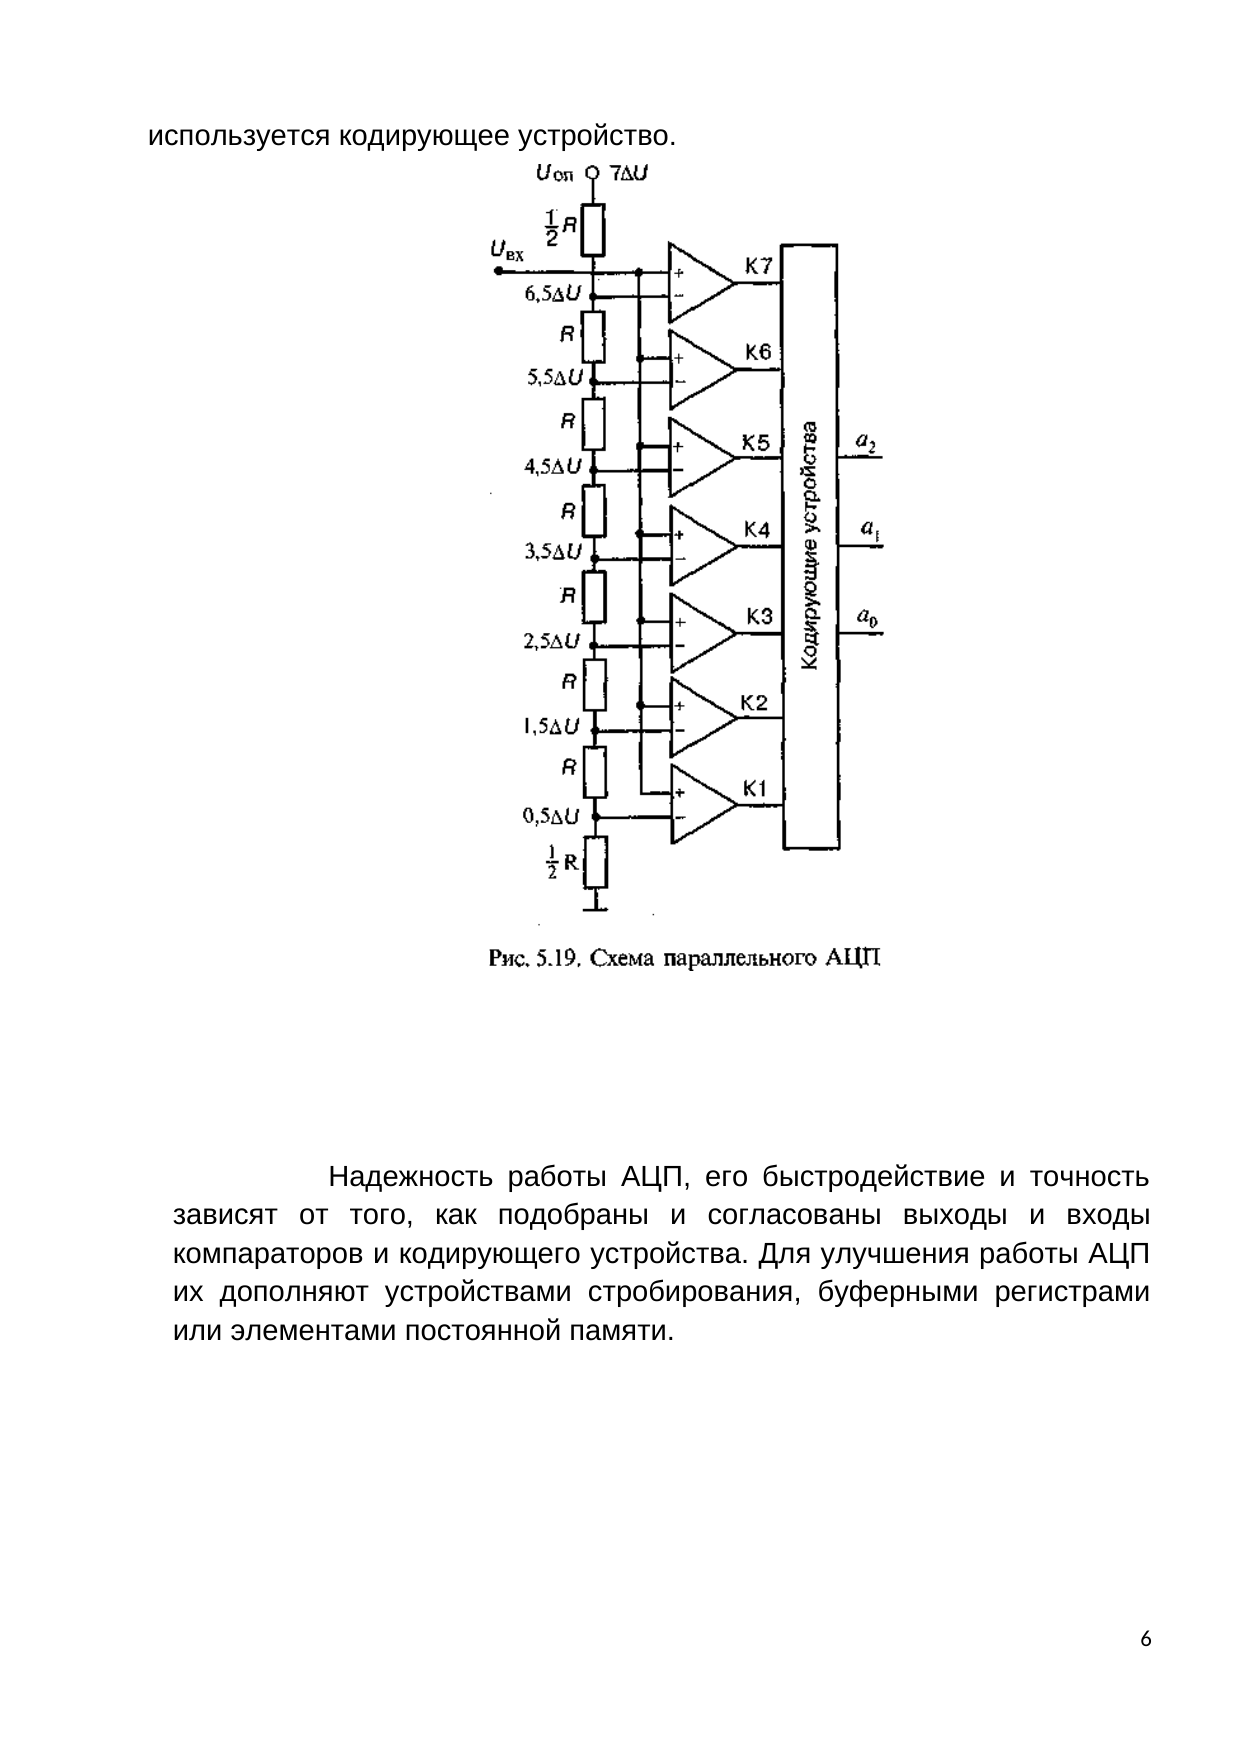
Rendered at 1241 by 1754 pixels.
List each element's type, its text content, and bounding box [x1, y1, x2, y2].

text Надежность работы АЦП, его быстродействие и точность зависят от того, как подобраны и согласованы выходы и входы компараторов и кодирующего устройства. Для улучшения работы АЦП их дополняют устройствами стробирования, буферными регистрами или элементами постоянной памяти. [173, 1159, 1152, 1346]
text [148, 118, 1152, 152]
picture [489, 164, 884, 971]
